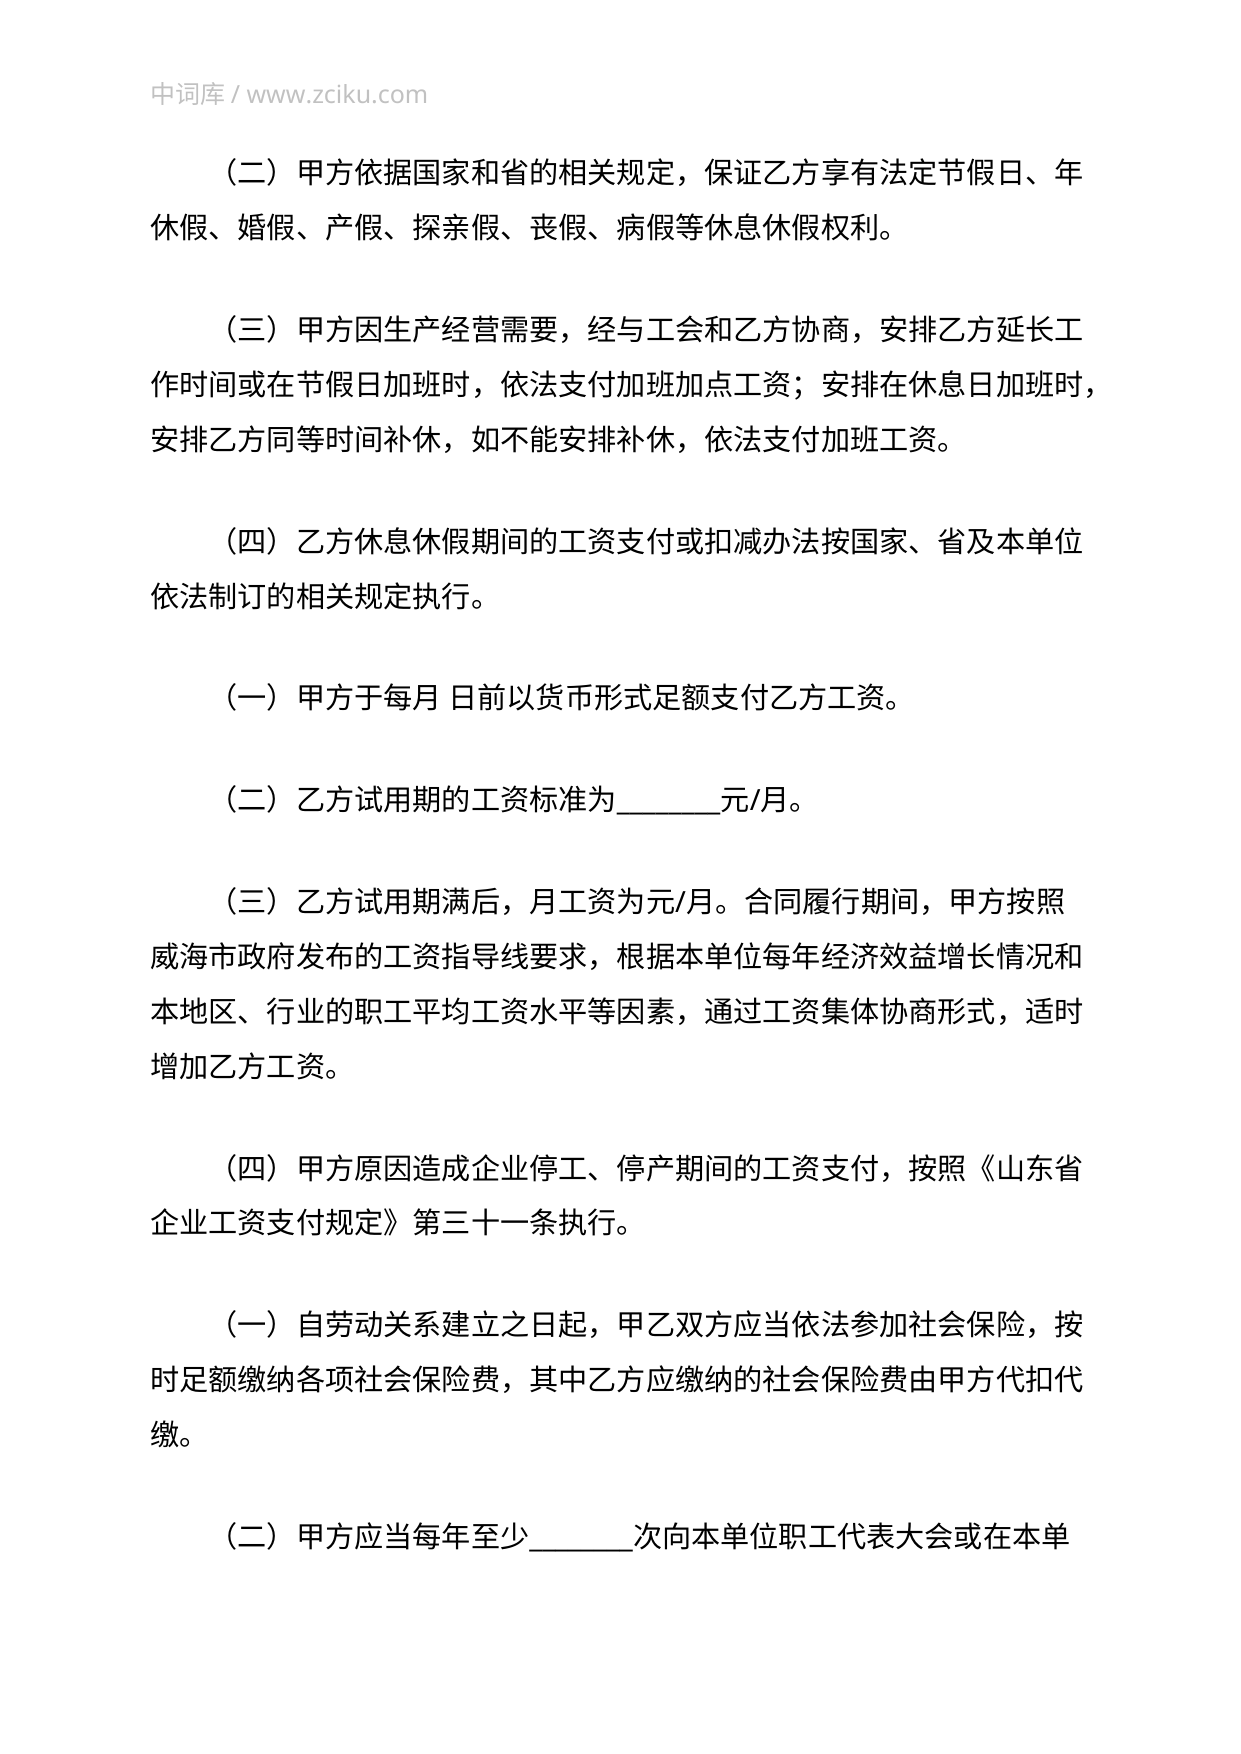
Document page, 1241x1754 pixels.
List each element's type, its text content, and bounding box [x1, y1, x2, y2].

text （三）乙方试用期满后，月工资为元/月。合同履行期间，甲方按照威海市政府发布的工资指导线要求，根据本单位每年经济效益增长情况和本地区、行业的职工平均工资水平等因素，通过工资集体协商形式，适时增加乙方工资。 [150, 879, 1090, 1086]
text （四）甲方原因造成企业停工、停产期间的工资支付，按照《山东省企业工资支付规定》第三十一条执行。 [150, 1145, 1090, 1242]
text （二）乙方试用期的工资标准为________元/月。 [150, 777, 1090, 819]
text （一）自劳动关系建立之日起，甲乙双方应当依法参加社会保险，按时足额缴纳各项社会保险费，其中乙方应缴纳的社会保险费由甲方代扣代缴。 [150, 1302, 1090, 1454]
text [150, 1513, 1090, 1556]
text （四）乙方休息休假期间的工资支付或扣减办法按国家、省及本单位依法制订的相关规定执行。 [150, 518, 1090, 615]
text （三）甲方因生产经营需要，经与工会和乙方协商，安排乙方延长工作时间或在节假日加班时，依法支付加班加点工资；安排在休息日加班时，安排乙方同等时间补休，如不能安排补休，依法支付加班工资。 [150, 307, 1090, 459]
text （一）甲方于每月 日前以货币形式足额支付乙方工资。 [150, 675, 1090, 717]
text （二）甲方依据国家和省的相关规定，保证乙方享有法定节假日、年休假、婚假、产假、探亲假、丧假、病假等休息休假权利。 [150, 150, 1090, 247]
